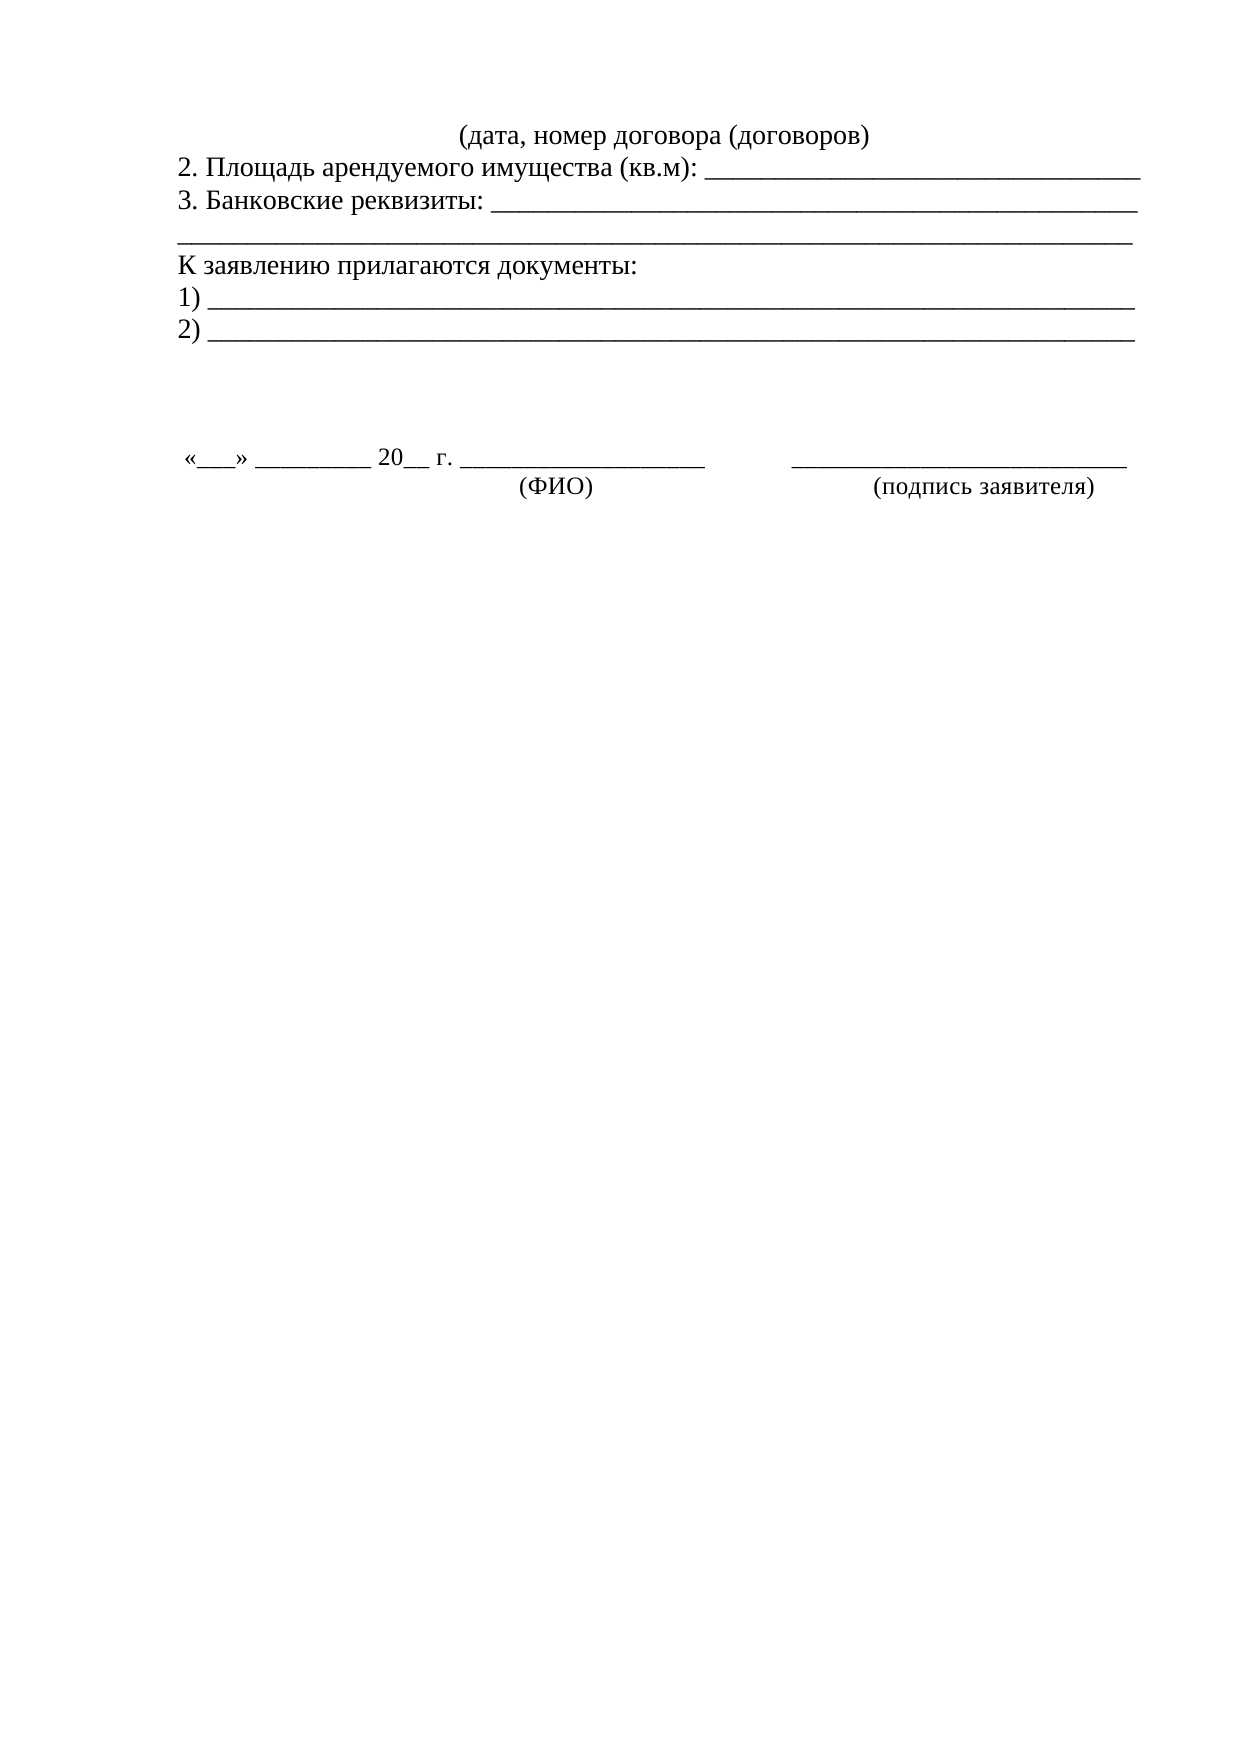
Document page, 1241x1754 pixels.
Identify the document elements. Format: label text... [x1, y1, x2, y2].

text 3. Банковские реквизиты: ______________________________________________ [177, 183, 1152, 215]
text (ФИО) (подпись заявителя) [177, 471, 1152, 499]
text «___» _________ 20__ г. ___________________ __________________________ [177, 442, 1152, 471]
text ____________________________________________________________________ [177, 215, 1152, 248]
text 2) __________________________________________________________________ [177, 312, 1152, 345]
text 2. Площадь арендуемого имущества (кв.м): _______________________________ [177, 151, 1152, 183]
text К заявлению прилагаются документы: [177, 248, 1152, 280]
text (дата, номер договора (договоров) [177, 118, 1152, 151]
text 1) __________________________________________________________________ [177, 280, 1152, 312]
